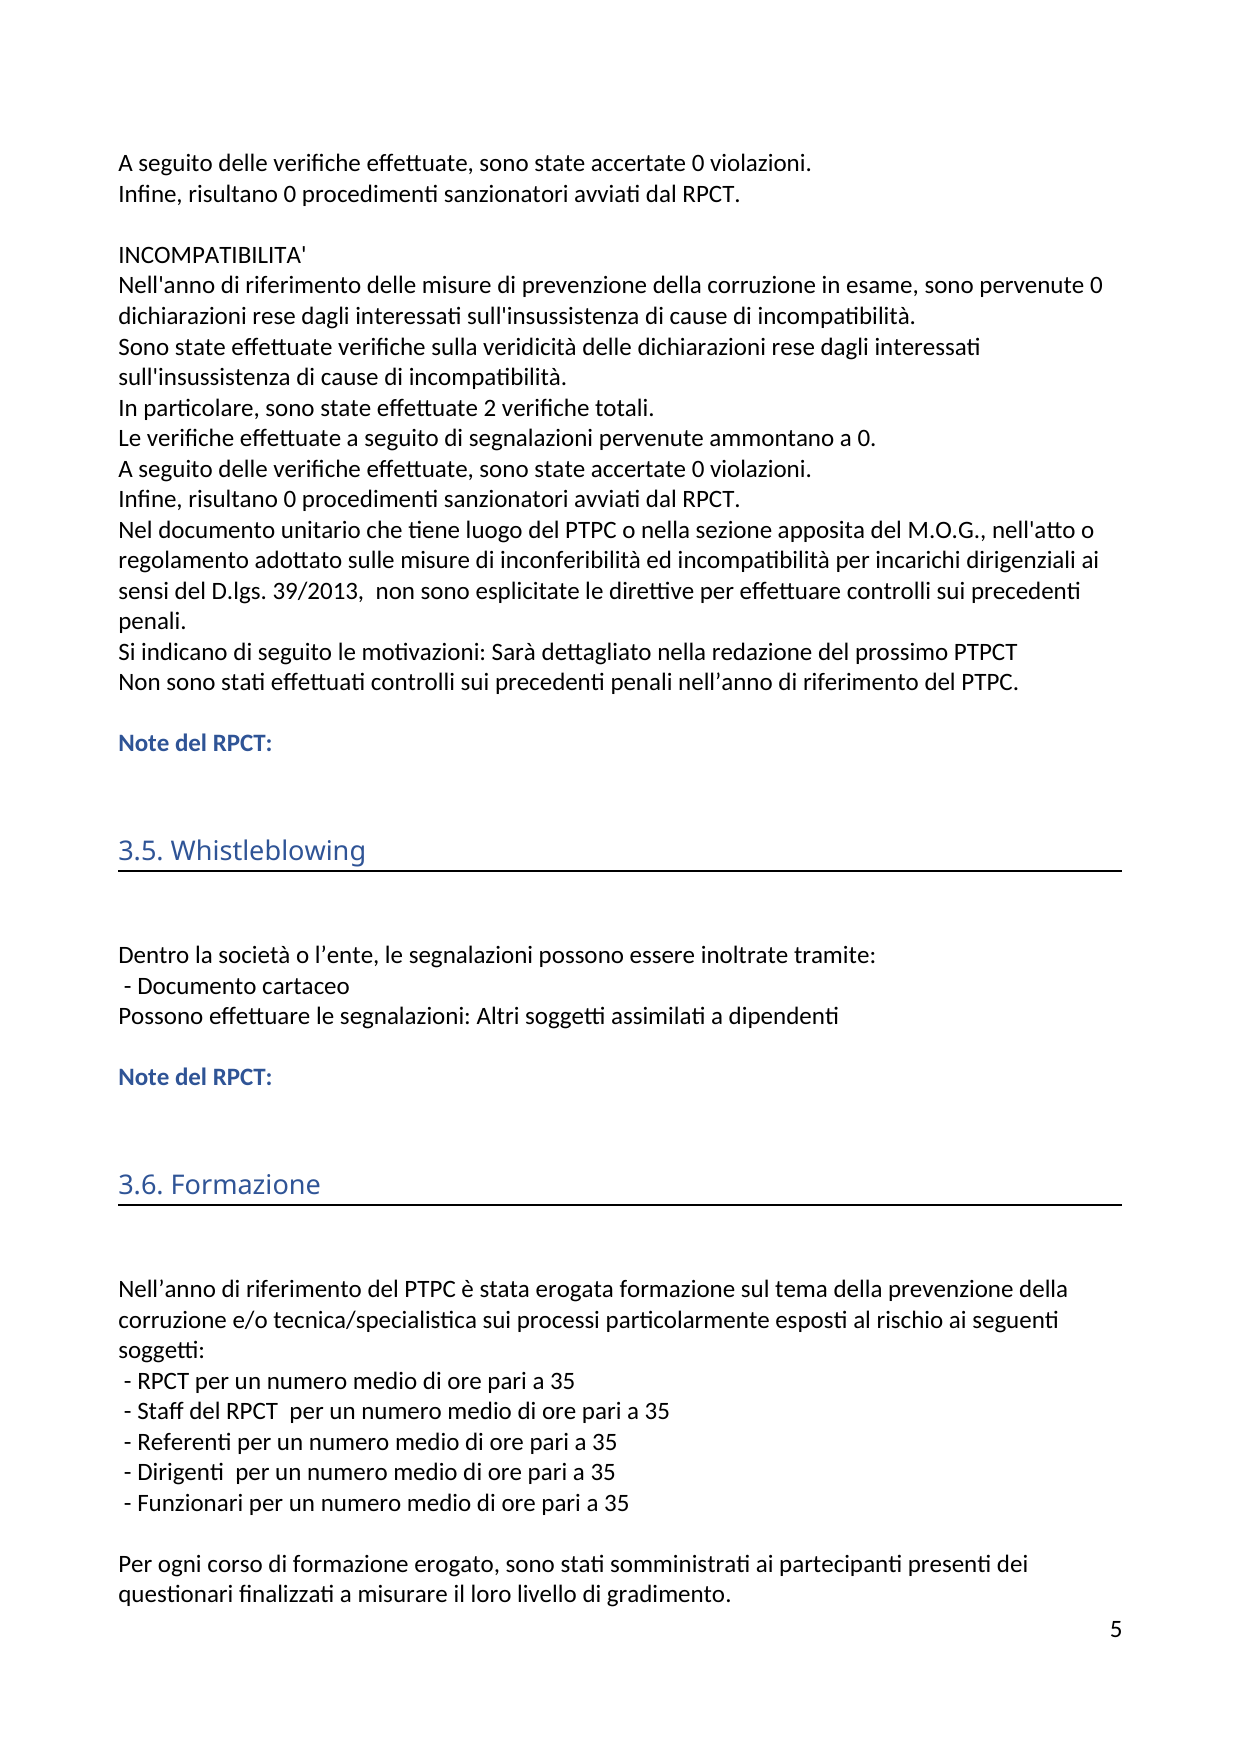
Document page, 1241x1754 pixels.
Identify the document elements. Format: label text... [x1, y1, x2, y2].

text Dentro la società o l’ente, le segnalazioni possono essere inoltrate tramite: - Documento cartaceo Possono effettuare le segnalazioni: Altri soggetti assimilati a dipendenti [118, 939, 1122, 1031]
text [118, 1273, 1122, 1609]
subtitle 3.5. Whistleblowing [118, 832, 1122, 870]
subtitle 3.6. Formazione [118, 1166, 1122, 1204]
text Note del RPCT: [118, 727, 1122, 758]
text Note del RPCT: [118, 1061, 1122, 1092]
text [118, 148, 1122, 697]
